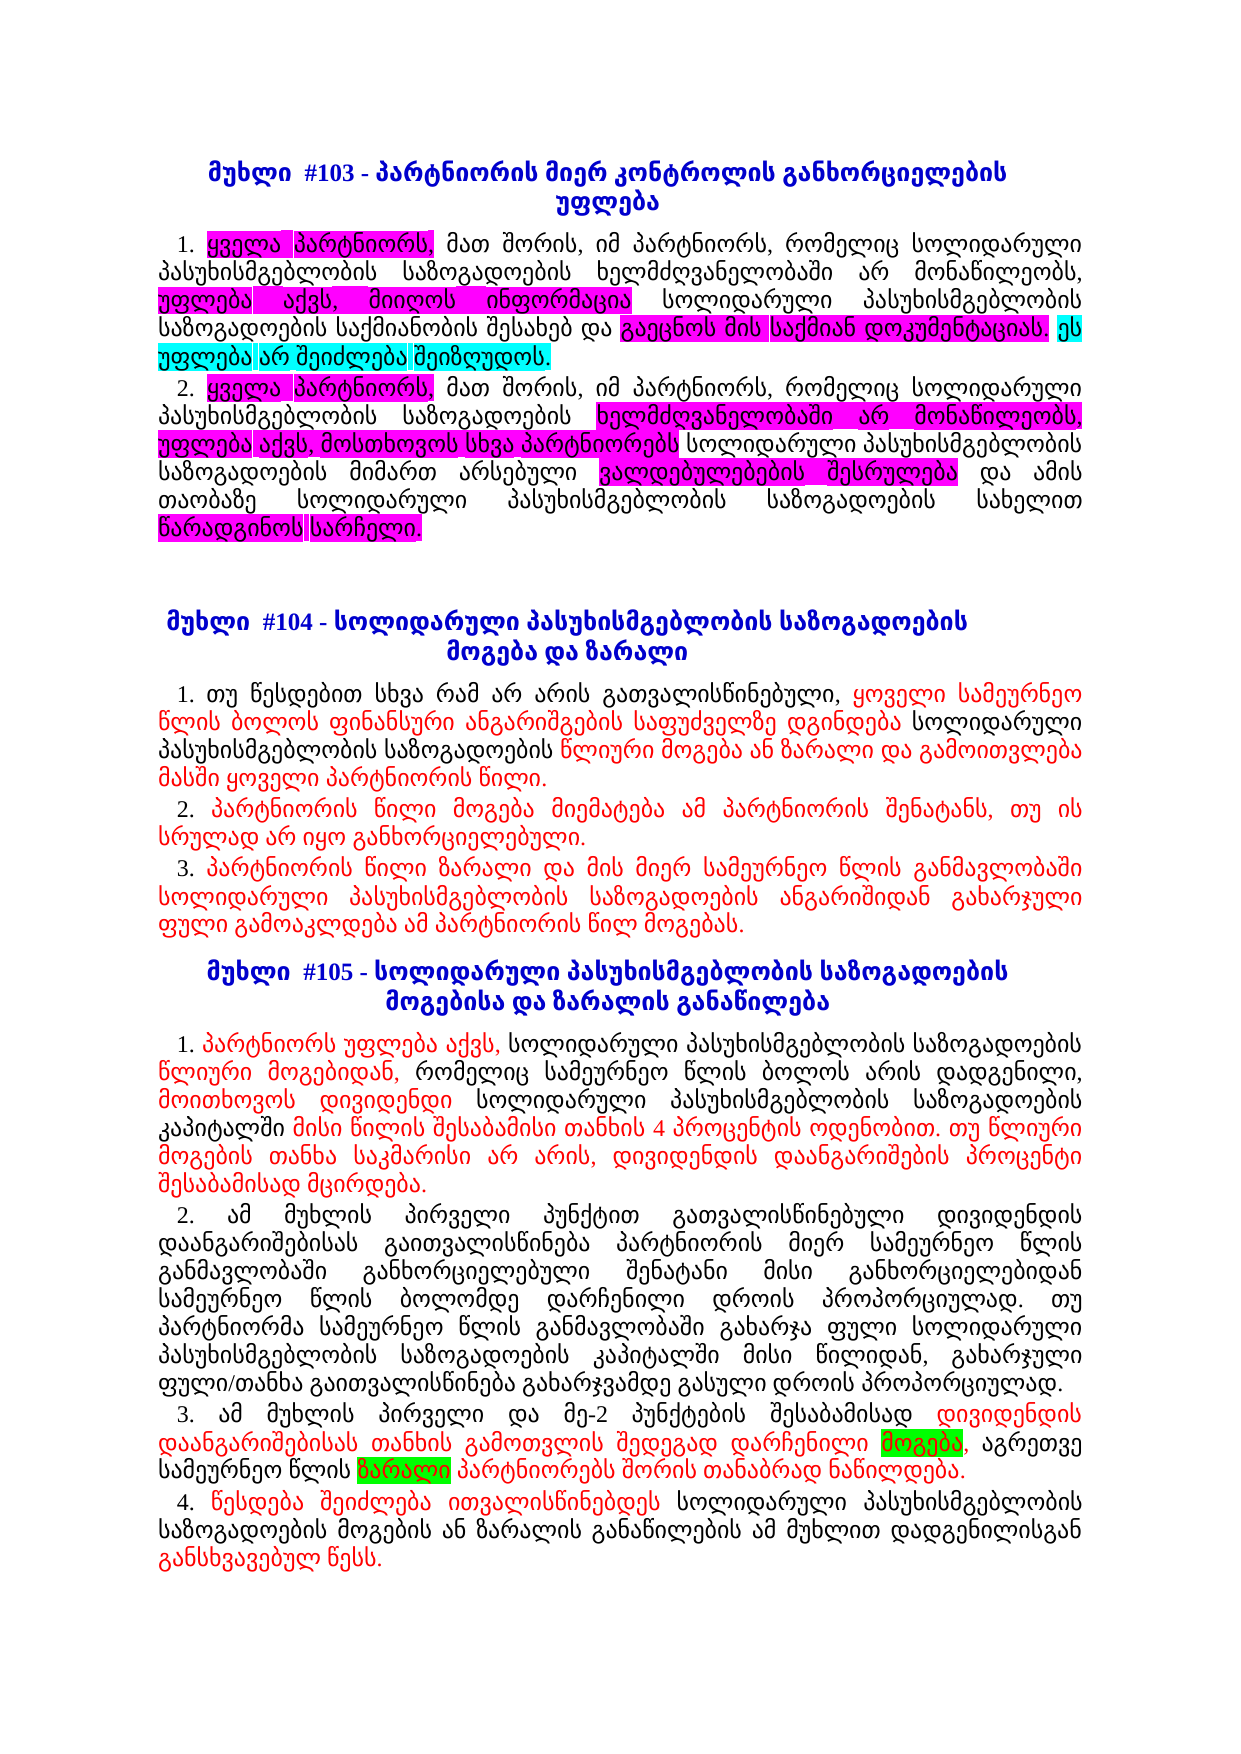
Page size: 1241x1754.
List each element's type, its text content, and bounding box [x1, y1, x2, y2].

table_cell 1. ყველა პარტნიორს, მათ შორის, იმ პარტნიორს, რომელიც სოლიდარული პასუხისმგებლობის საზოგადოების ხელმძღვანელობაში არ მონაწილეობს, უფლება აქვს, მიიღოს ინფორმაცია სოლიდარული პასუხისმგებლობის საზოგადოების საქმიანობის შესახებ და გაეცნოს მის საქმიან დოკუმენტაციას. ეს უფლება არ შეიძლება შეიზღუდოს. 2. ყველა პარტნიორს, მათ შორის, იმ პარტნიორს, რომელიც სოლიდარული პასუხისმგებლობის საზოგადოების ხელმძღვანელობაში არ მონაწილეობს, უფლება აქვს, მოსთხოვოს სხვა პარტნიორებს სოლიდარული პასუხისმგებლობის საზოგადოების მიმართ არსებული ვალდებულებების შესრულება და ამის თაობაზე სოლიდარული პასუხისმგებლობის საზოგადოების სახელით წარადგინოს სარჩელი. [150, 220, 1090, 553]
table_header [150, 150, 1090, 219]
table_header [150, 950, 1090, 1019]
table_header [150, 553, 1090, 669]
table_cell 1. თუ წესდებით სხვა რამ არ არის გათვალისწინებული, ყოველი სამეურნეო წლის ბოლოს ფინანსური ანგარიშგების საფუძველზე დგინდება სოლიდარული პასუხისმგებლობის საზოგადოების წლიური მოგება ან ზარალი და გამოითვლება მასში ყოველი პარტნიორის წილი. 2. პარტნიორის წილი მოგება მიემატება ამ პარტნიორის შენატანს, თუ ის სრულად არ იყო განხორციელებული. 3. პარტნიორის წილი ზარალი და მის მიერ სამეურნეო წლის განმავლობაში სოლიდარული პასუხისმგებლობის საზოგადოების ანგარიშიდან გახარჯული ფული გამოაკლდება ამ პარტნიორის წილ მოგებას. [150, 669, 1090, 949]
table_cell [150, 1019, 1090, 1583]
